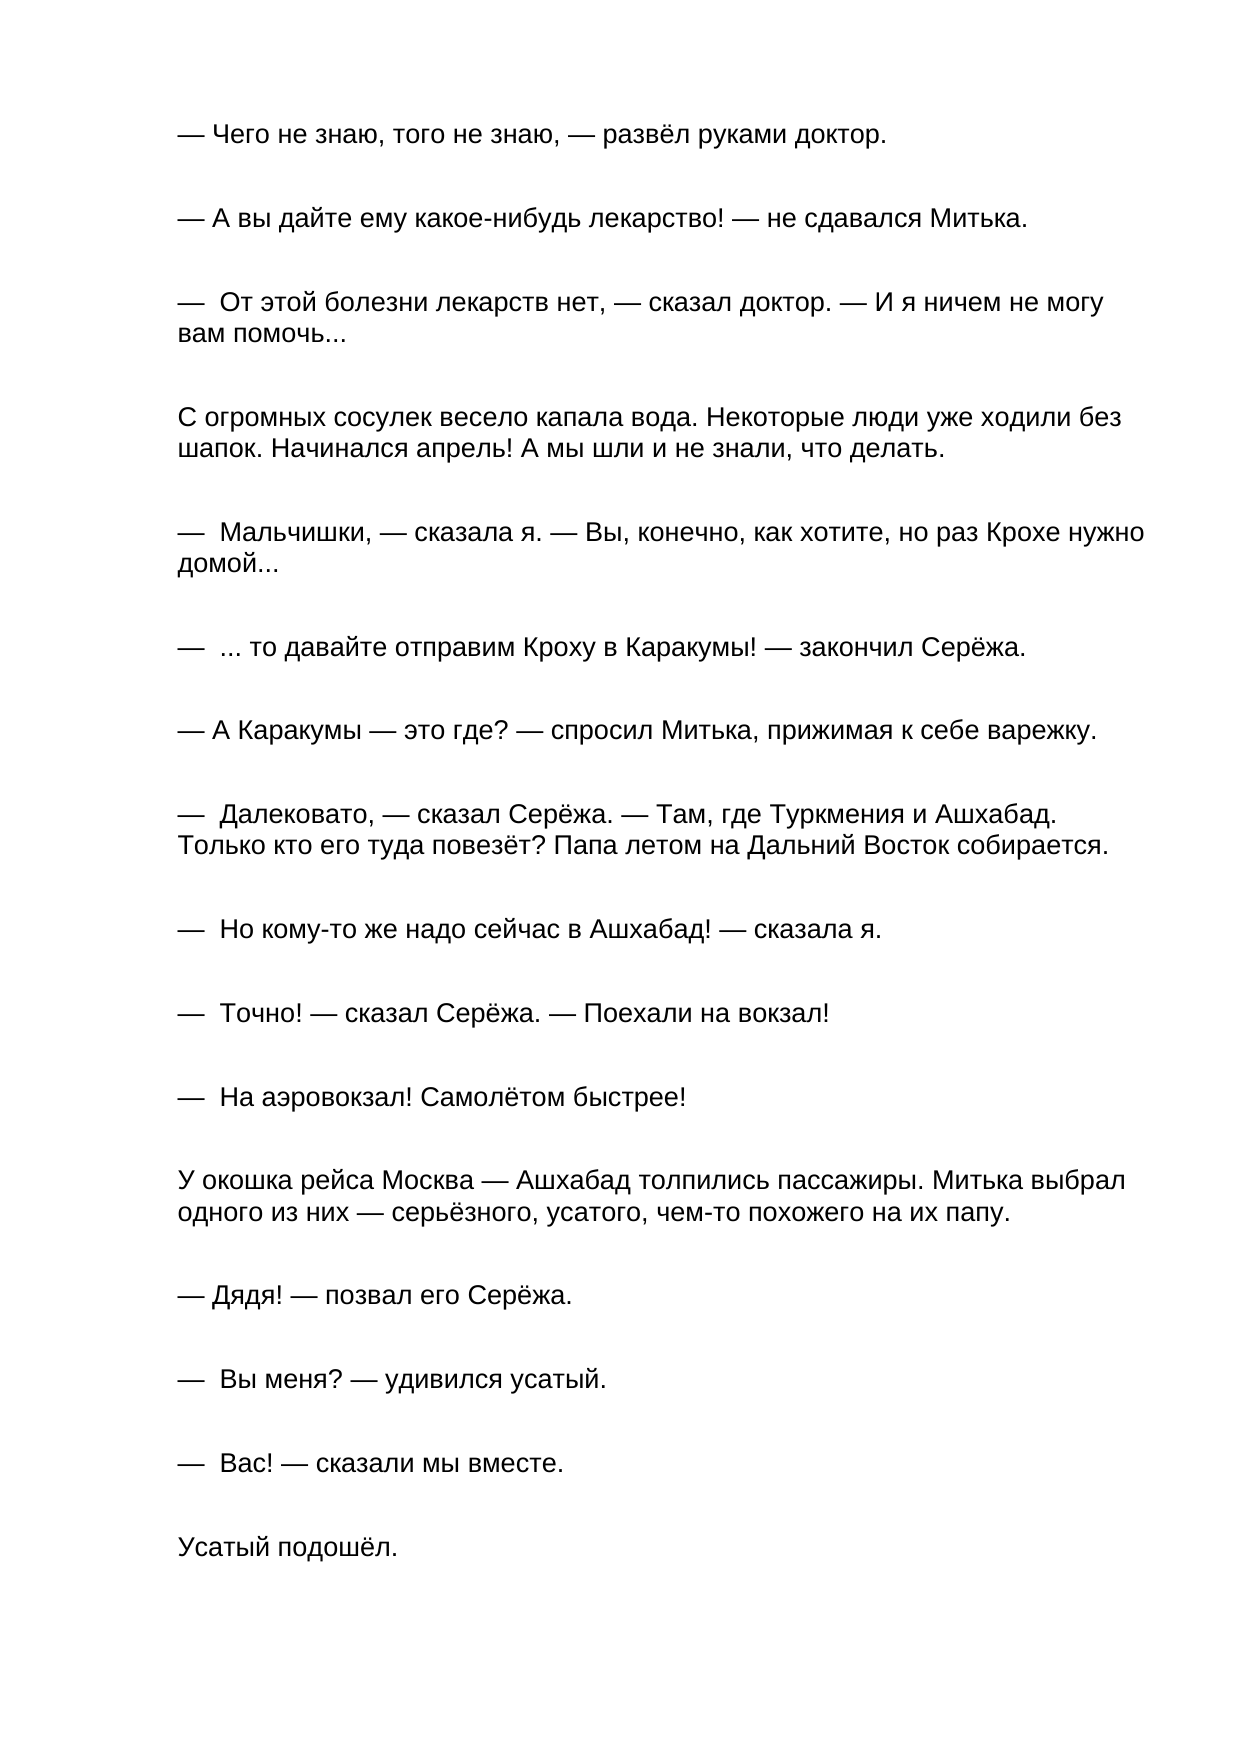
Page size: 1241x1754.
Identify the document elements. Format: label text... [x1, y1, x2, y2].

text У окошка рейса Москва — Ашхабад толпились пассажиры. Митька выбрал одного из них — серьёзного, усатого, чем-то похожего на их папу. [177, 1164, 1152, 1227]
text — Точно! — сказал Серёжа. — Поехали на вокзал! [177, 997, 1152, 1028]
text — От этой болезни лекарств нет, — сказал доктор. — И я ничем не могу вам помочь... [177, 286, 1152, 348]
text — Далековато, — сказал Серёжа. — Там, где Туркмения и Ашхабад. Только кто его туда повезёт? Папа летом на Дальний Восток собирается. [177, 798, 1152, 861]
text — Дядя! — позвал его Серёжа. [177, 1279, 1152, 1311]
text — Вас! — сказали мы вместе. [177, 1447, 1152, 1478]
text С огромных сосулек весело капала вода. Некоторые люди уже ходили без шапок. Начинался апрель! А мы шли и не знали, что делать. [177, 401, 1152, 463]
text — А Каракумы — это где? — спросил Митька, прижимая к себе варежку. [177, 714, 1152, 746]
text — А вы дайте ему какое-нибудь лекарство! — не сдавался Митька. [177, 202, 1152, 233]
text Усатый подошёл. [177, 1531, 1152, 1562]
text — ... то давайте отправим Кроху в Каракумы! — закончил Серёжа. [177, 631, 1152, 662]
text — Вы меня? — удивился усатый. [177, 1363, 1152, 1394]
text — На аэровокзал! Самолётом быстрее! [177, 1081, 1152, 1112]
text — Но кому-то же надо сейчас в Ашхабад! — сказала я. [177, 913, 1152, 944]
text — Мальчишки, — сказала я. — Вы, конечно, как хотите, но раз Крохе нужно домой... [177, 516, 1152, 578]
text — Чего не знаю, того не знаю, — развёл руками доктор. [177, 118, 1152, 149]
